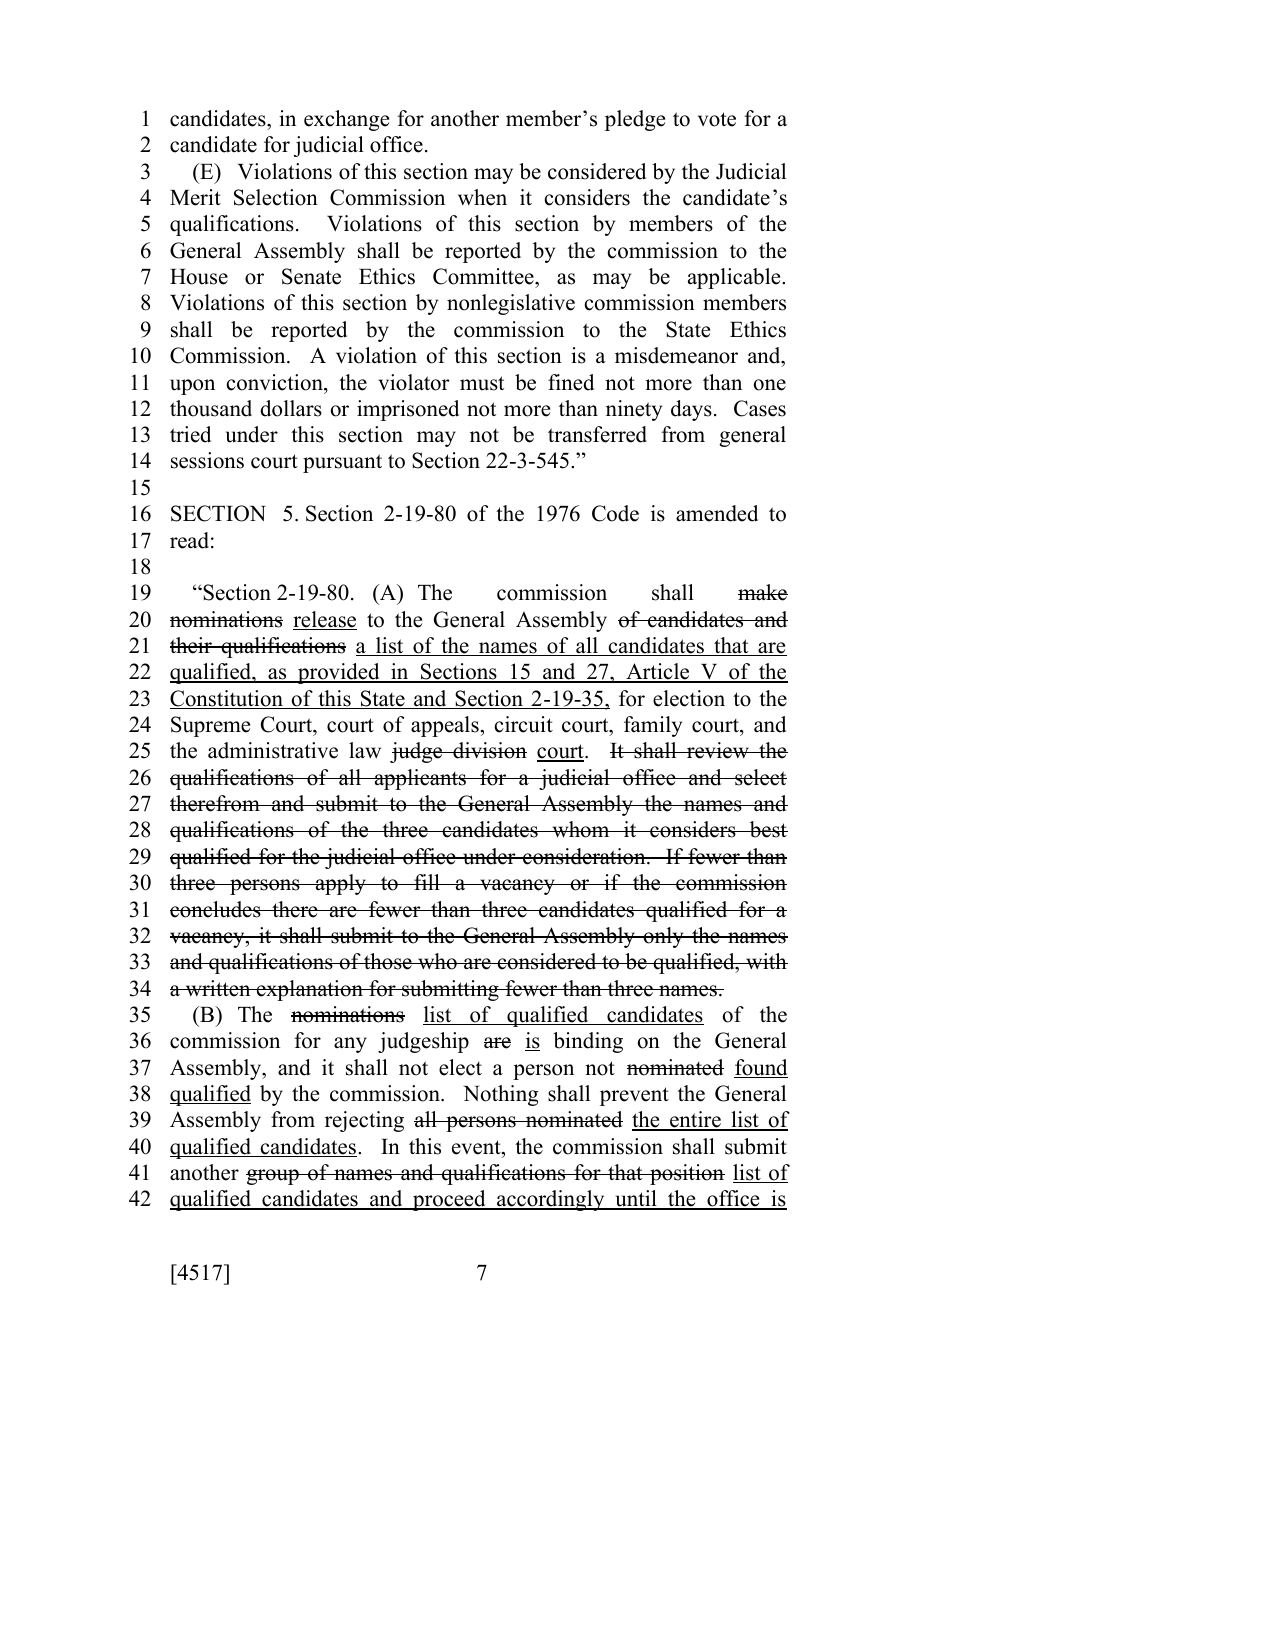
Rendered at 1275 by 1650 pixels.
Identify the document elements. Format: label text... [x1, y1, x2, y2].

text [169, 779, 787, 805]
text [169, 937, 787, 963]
text (E) Violations of this section may be considered by the Judicial Merit Selection Commission when it considers the candidate’s qualifications. Violations of this section by members of the General Assembly shall be reported by the commission to the House or Senate Ethics Committee, as may be applicable. Violations of this section by nonlegislative commission members shall be reported by the commission to the State Ethics Commission. A violation of this section is a misdemeanor and, upon conviction, the violator must be fined not more than one thousand dollars or imprisoned not more than ninety days. Cases tried under this section may not be transferred from general sessions court pursuant to Section 22-3-545.” [169, 158, 787, 474]
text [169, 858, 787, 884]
text SECTION 5. Section 2-19-80 of the 1976 Code is amended to read: [169, 500, 787, 553]
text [169, 1001, 787, 1208]
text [169, 105, 787, 158]
text “Section 2-19-80. (A) The commission shall make nominations release to the General Assembly of candidates and their qualifications a list of the names of all candidates that are qualified, as provided in Sections 15 and 27, Article V of the Constitution of this State and Section 2-19-35, for election to the Supreme Court, court of appeals, circuit court, family court, and the administrative law judge division court. It shall review the qualifications of all applicants for a judicial office and select therefrom and submit to the General Assembly the names and qualifications of the three candidates whom it considers best qualified for the judicial office under consideration. If fewer than three persons apply to fill a vacancy or if the commission concludes there are fewer than three candidates qualified for a vacancy, it shall submit to the General Assembly only the names and qualifications of those who are considered to be qualified, with a written explanation for submitting fewer than three names. [169, 579, 787, 681]
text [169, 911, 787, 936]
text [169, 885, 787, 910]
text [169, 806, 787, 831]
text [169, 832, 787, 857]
